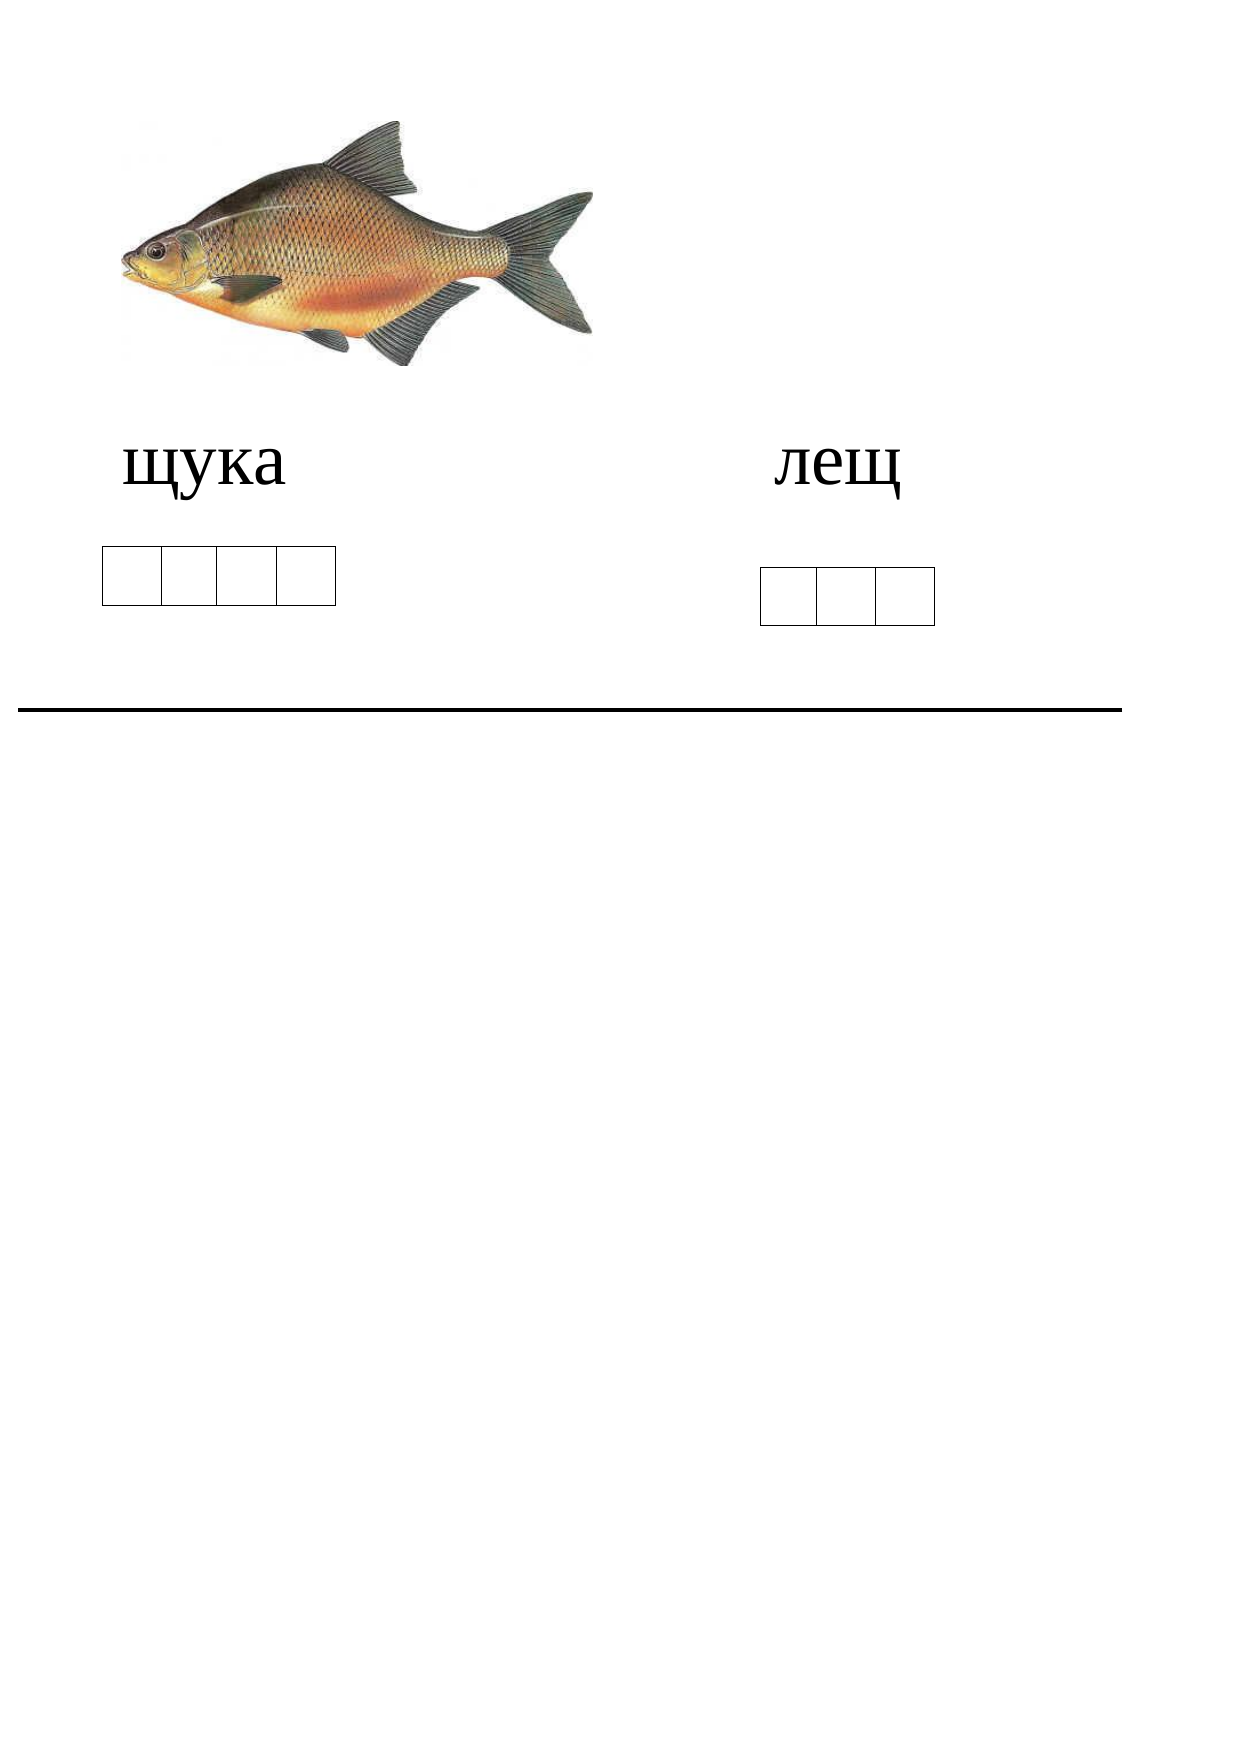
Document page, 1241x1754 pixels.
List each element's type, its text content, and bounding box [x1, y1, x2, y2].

table_header [217, 547, 276, 605]
table_header [162, 547, 216, 605]
table_header [817, 568, 875, 625]
table_header [761, 568, 816, 625]
table_header [277, 547, 335, 605]
picture [121, 121, 593, 365]
table_header [876, 568, 934, 625]
table_header [103, 547, 161, 605]
